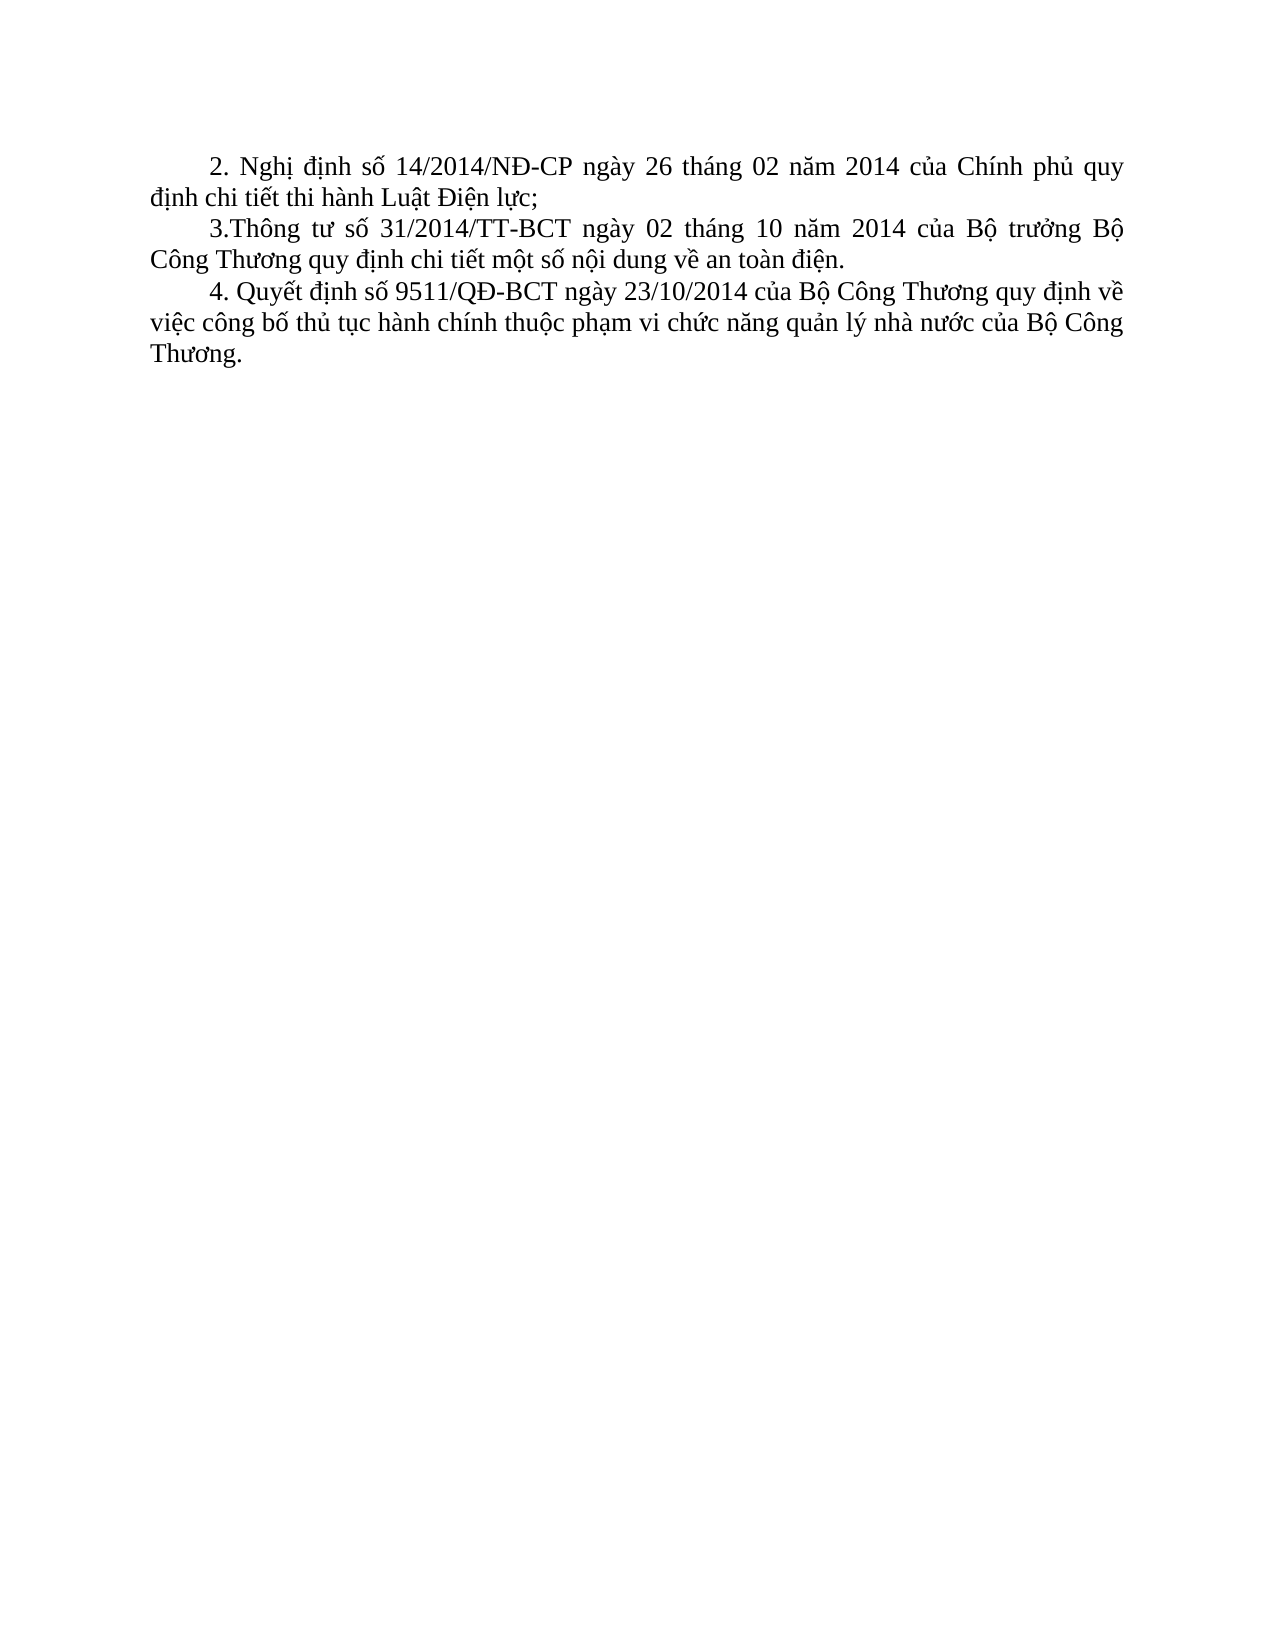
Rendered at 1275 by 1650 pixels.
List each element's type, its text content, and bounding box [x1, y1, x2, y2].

text 3.Thông tư số 31/2014/TT-BCT ngày 02 tháng 10 năm 2014 của Bộ trưởng Bộ Công Thương quy định chi tiết một số nội dung về an toàn điện. [150, 212, 1125, 274]
text 4. Quyết định số 9511/QĐ-BCT ngày 23/10/2014 của Bộ Công Thương quy định về việc công bố thủ tục hành chính thuộc phạm vi chức năng quản lý nhà nước của Bộ Công Thương. [150, 274, 1125, 368]
text 2. Nghị định số 14/2014/NĐ-CP ngày 26 tháng 02 năm 2014 của Chính phủ quy định chi tiết thi hành Luật Điện lực; [150, 150, 1125, 212]
